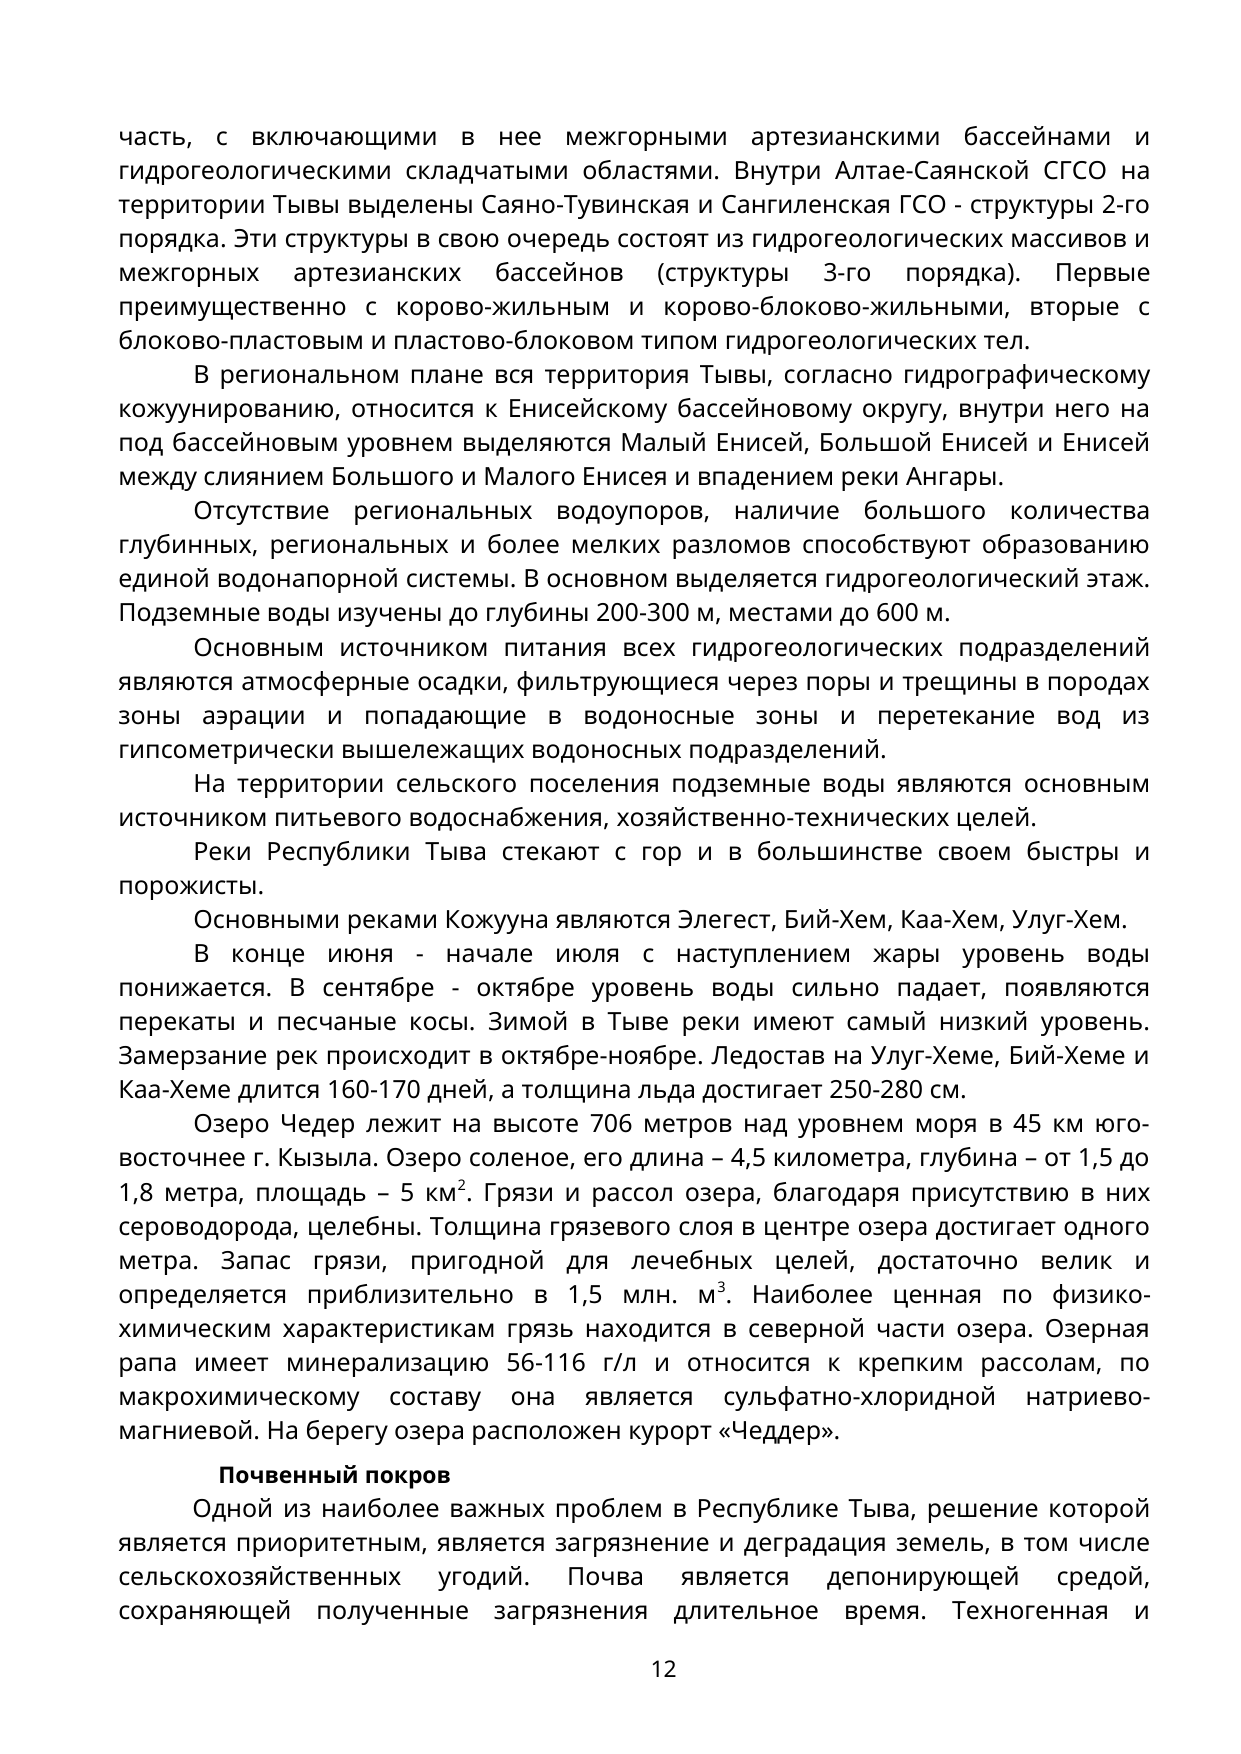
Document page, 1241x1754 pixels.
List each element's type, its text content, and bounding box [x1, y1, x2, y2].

text Основными реками Кожууна являются Элегест, Бий-Хем, Каа-Хем, Улуг-Хем. [118, 902, 1151, 936]
text Основным источником питания всех гидрогеологических подразделений являются атмосферные осадки, фильтрующиеся через поры и трещины в породах зоны аэрации и попадающие в водоносные зоны и перетекание вод из гипсометрически вышележащих водоносных подразделений. [118, 629, 1151, 765]
text В конце июня - начале июля с наступлением жары уровень воды понижается. В сентябре - октябре уровень воды сильно падает, появляются перекаты и песчаные косы. Зимой в Тыве реки имеют самый низкий уровень. Замерзание рек происходит в октябре-ноябре. Ледостав на Улуг-Хеме, Бий-Хеме и Каа-Хеме длится 160-170 дней, а толщина льда достигает 250-. [118, 936, 1151, 1106]
text Реки Республики Тыва стекают с гор и в большинстве своем быстры и порожисты. [118, 833, 1151, 902]
text На территории сельского поселения подземные воды являются основным источником питьевого водоснабжения, хозяйственно-технических целей. [118, 765, 1151, 833]
text Отсутствие региональных водоупоров, наличие большого количества глубинных, региональных и более мелких разломов способствуют образованию единой водонапорной системы. В основном выделяется гидрогеологический этаж. Подземные воды изучены до глубины 200-300 м, местами до 600 м. [118, 493, 1151, 629]
text Озеро Чедер лежит на высоте над уровнем моря в юго-восточнее г. Кызыла. Озеро соленое, его длина – , глубина – от 1,5 до , площадь – 5 км2. Грязи и рассол озера, благодаря присутствию в них сероводорода, целебны. Толщина грязевого слоя в центре озера достигает одного метра. Запас грязи, пригодной для лечебных целей, достаточно велик и определяется приблизительно в 1,5 млн. м3. Наиболее ценная по физико-химическим характеристикам грязь находится в северной части озера. Озерная рапа имеет минерализацию 56-116 г/л и относится к крепким рассолам, по макрохимическому составу она является сульфатно-хлоридной натриево-магниевой. На берегу озера расположен курорт «Чеддер». [118, 1106, 1151, 1447]
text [118, 118, 1151, 357]
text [118, 1491, 1151, 1627]
text В региональном плане вся территория Тывы, согласно гидрографическому кожуунированию, относится к Енисейскому бассейновому округу, внутри него на под бассейновым уровнем выделяются Малый Енисей, Большой Енисей и Енисей между слиянием Большого и Малого Енисея и впадением реки Ангары. [118, 357, 1151, 493]
text Почвенный покров [144, 1459, 1151, 1491]
